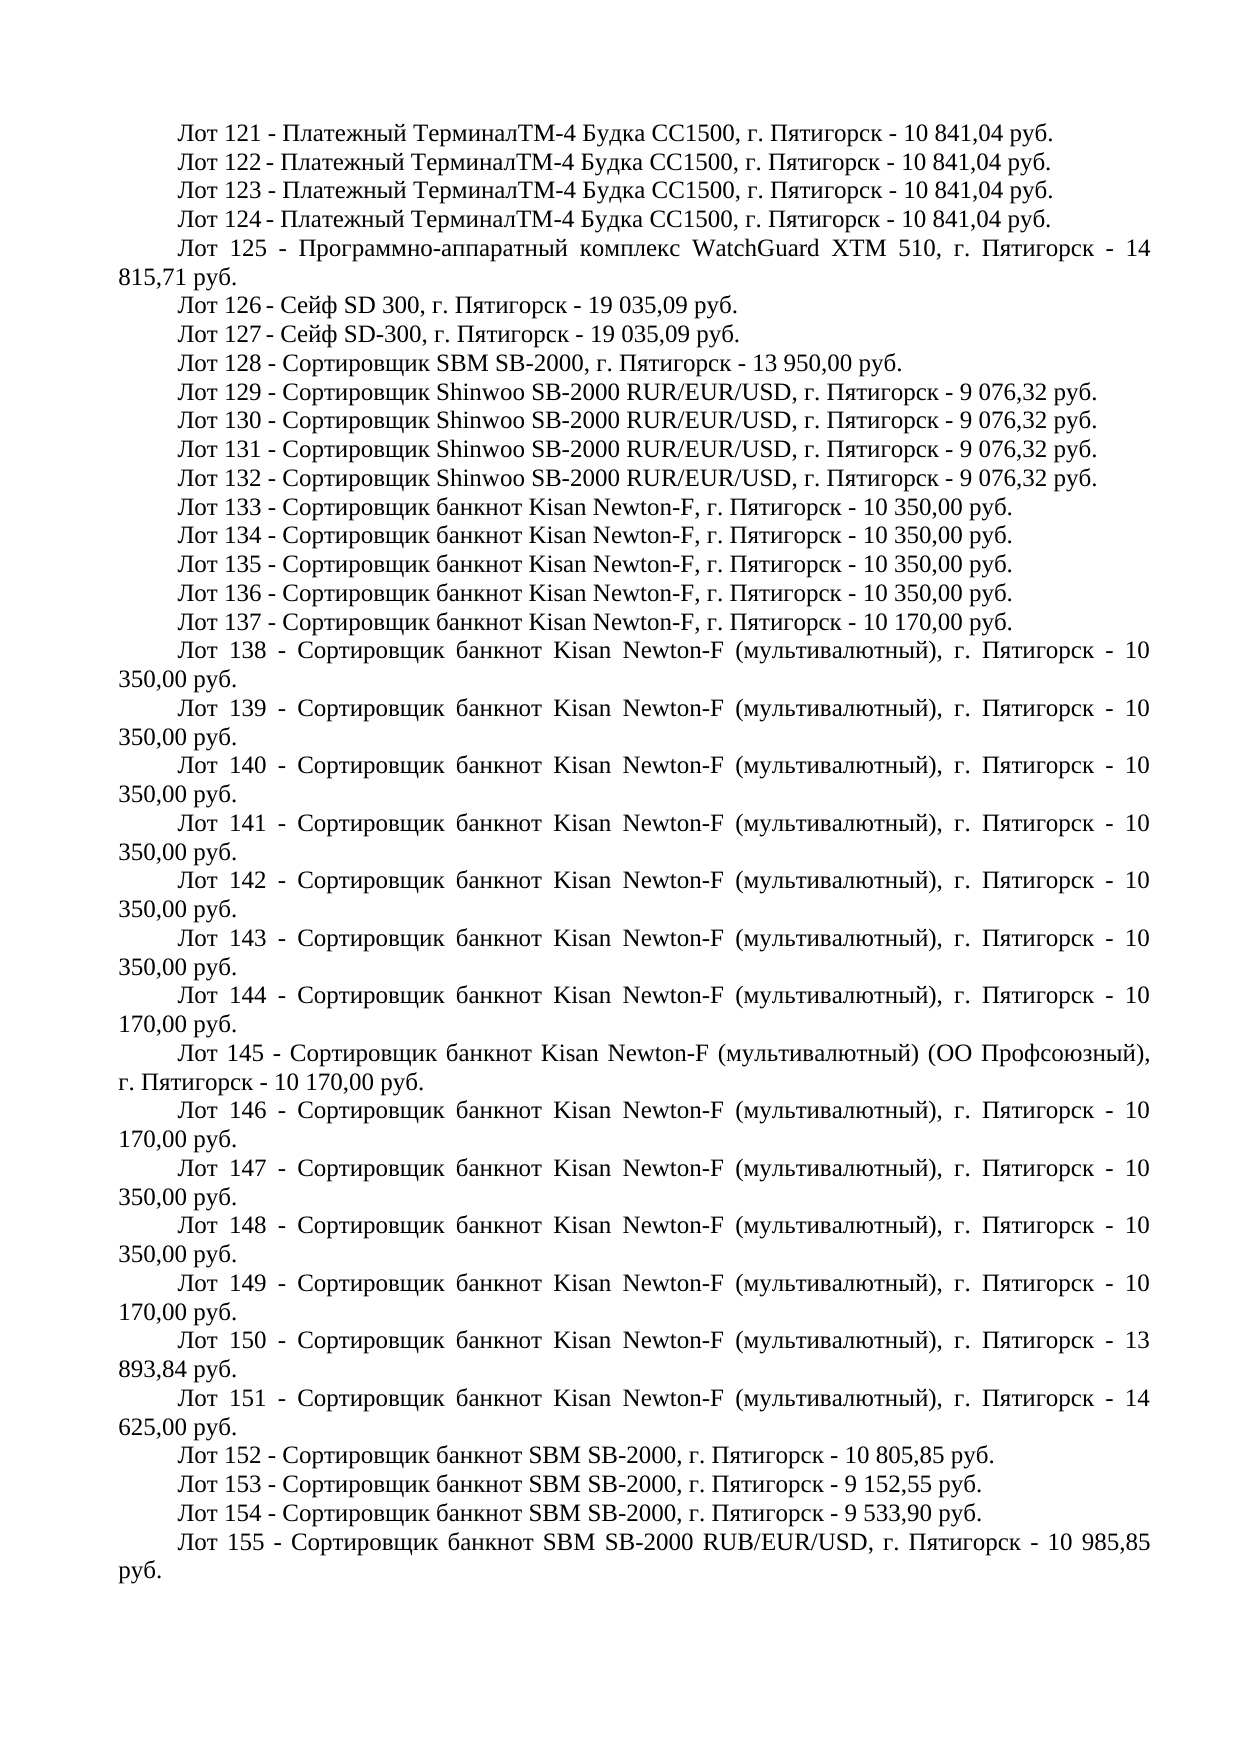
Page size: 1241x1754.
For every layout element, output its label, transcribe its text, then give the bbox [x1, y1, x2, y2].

text Лот 146 - Сортировщик банкнот Kisan Newton-F (мультивалютный), г. Пятигорск - 10 170,00 руб. [118, 1096, 1151, 1153]
text Лот 145 - Сортировщик банкнот Kisan Newton-F (мультивалютный) (ОО Профсоюзный), г. Пятигорск - 10 170,00 руб. [118, 1038, 1151, 1096]
text Лот 141 - Сортировщик банкнот Kisan Newton-F (мультивалютный), г. Пятигорск - 10 350,00 руб. [118, 808, 1151, 866]
text Лот 138 - Сортировщик банкнот Kisan Newton-F (мультивалютный), г. Пятигорск - 10 350,00 руб. [118, 636, 1151, 693]
text Лот 155 - Сортировщик банкнот SBM SB-2000 RUB/EUR/USD, г. Пятигорск - 10 985,85 руб. [118, 1527, 1151, 1584]
text Лот 136 - Сортировщик банкнот Kisan Newton-F, г. Пятигорск - 10 350,00 руб. [118, 578, 1151, 607]
text Лот 147 - Сортировщик банкнот Kisan Newton-F (мультивалютный), г. Пятигорск - 10 350,00 руб. [118, 1153, 1151, 1211]
text Лот 151 - Сортировщик банкнот Kisan Newton-F (мультивалютный), г. Пятигорск - 14 625,00 руб. [118, 1383, 1151, 1441]
text Лот 140 - Сортировщик банкнот Kisan Newton-F (мультивалютный), г. Пятигорск - 10 350,00 руб. [118, 751, 1151, 808]
text Лот 144 - Сортировщик банкнот Kisan Newton-F (мультивалютный), г. Пятигорск - 10 170,00 руб. [118, 981, 1151, 1038]
text Лот 127 - Сейф SD-300, г. Пятигорск - 19 035,09 руб. [118, 319, 1151, 348]
text Лот 149 - Сортировщик банкнот Kisan Newton-F (мультивалютный), г. Пятигорск - 10 170,00 руб. [118, 1268, 1151, 1326]
text Лот 143 - Сортировщик банкнот Kisan Newton-F (мультивалютный), г. Пятигорск - 10 350,00 руб. [118, 923, 1151, 981]
text Лот 135 - Сортировщик банкнот Kisan Newton-F, г. Пятигорск - 10 350,00 руб. [118, 549, 1151, 578]
text Лот 142 - Сортировщик банкнот Kisan Newton-F (мультивалютный), г. Пятигорск - 10 350,00 руб. [118, 866, 1151, 923]
text Лот 133 - Сортировщик банкнот Kisan Newton-F, г. Пятигорск - 10 350,00 руб. [118, 492, 1151, 521]
text Лот 154 - Сортировщик банкнот SBM SB-2000, г. Пятигорск - 9 533,90 руб. [118, 1498, 1151, 1527]
text Лот 150 - Сортировщик банкнот Kisan Newton-F (мультивалютный), г. Пятигорск - 13 893,84 руб. [118, 1326, 1151, 1383]
text Лот 121 - Платежный ТерминалТМ-4 Будка СС1500, г. Пятигорск - 10 841,04 руб. [118, 118, 1151, 147]
text Лот 128 - Сортировщик SBM SB-2000, г. Пятигорск - 13 950,00 руб. [118, 348, 1151, 377]
text Лот 153 - Сортировщик банкнот SBM SB-2000, г. Пятигорск - 9 152,55 руб. [118, 1469, 1151, 1498]
text Лот 132 - Сортировщик Shinwoo SB-2000 RUR/EUR/USD, г. Пятигорск - 9 076,32 руб. [118, 463, 1151, 492]
text Лот 123 - Платежный ТерминалТМ-4 Будка СС1500, г. Пятигорск - 10 841,04 руб. [118, 176, 1151, 204]
text Лот 148 - Сортировщик банкнот Kisan Newton-F (мультивалютный), г. Пятигорск - 10 350,00 руб. [118, 1211, 1151, 1268]
text Лот 129 - Сортировщик Shinwoo SB-2000 RUR/EUR/USD, г. Пятигорск - 9 076,32 руб. [118, 377, 1151, 406]
text Лот 125 - Программно-аппаратный комплекс WatchGuard XTM 510, г. Пятигорск - 14 815,71 руб. [118, 233, 1151, 291]
text Лот 122 - Платежный ТерминалТМ-4 Будка СС1500, г. Пятигорск - 10 841,04 руб. [118, 147, 1151, 176]
text Лот 137 - Сортировщик банкнот Kisan Newton-F, г. Пятигорск - 10 170,00 руб. [118, 607, 1151, 636]
text Лот 130 - Сортировщик Shinwoo SB-2000 RUR/EUR/USD, г. Пятигорск - 9 076,32 руб. [118, 406, 1151, 434]
text Лот 152 - Сортировщик банкнот SBM SB-2000, г. Пятигорск - 10 805,85 руб. [118, 1441, 1151, 1469]
text Лот 134 - Сортировщик банкнот Kisan Newton-F, г. Пятигорск - 10 350,00 руб. [118, 521, 1151, 549]
text Лот 126 - Сейф SD 300, г. Пятигорск - 19 035,09 руб. [118, 291, 1151, 319]
text Лот 124 - Платежный ТерминалТМ-4 Будка СС1500, г. Пятигорск - 10 841,04 руб. [118, 204, 1151, 233]
text Лот 139 - Сортировщик банкнот Kisan Newton-F (мультивалютный), г. Пятигорск - 10 350,00 руб. [118, 693, 1151, 751]
text Лот 131 - Сортировщик Shinwoo SB-2000 RUR/EUR/USD, г. Пятигорск - 9 076,32 руб. [118, 434, 1151, 463]
